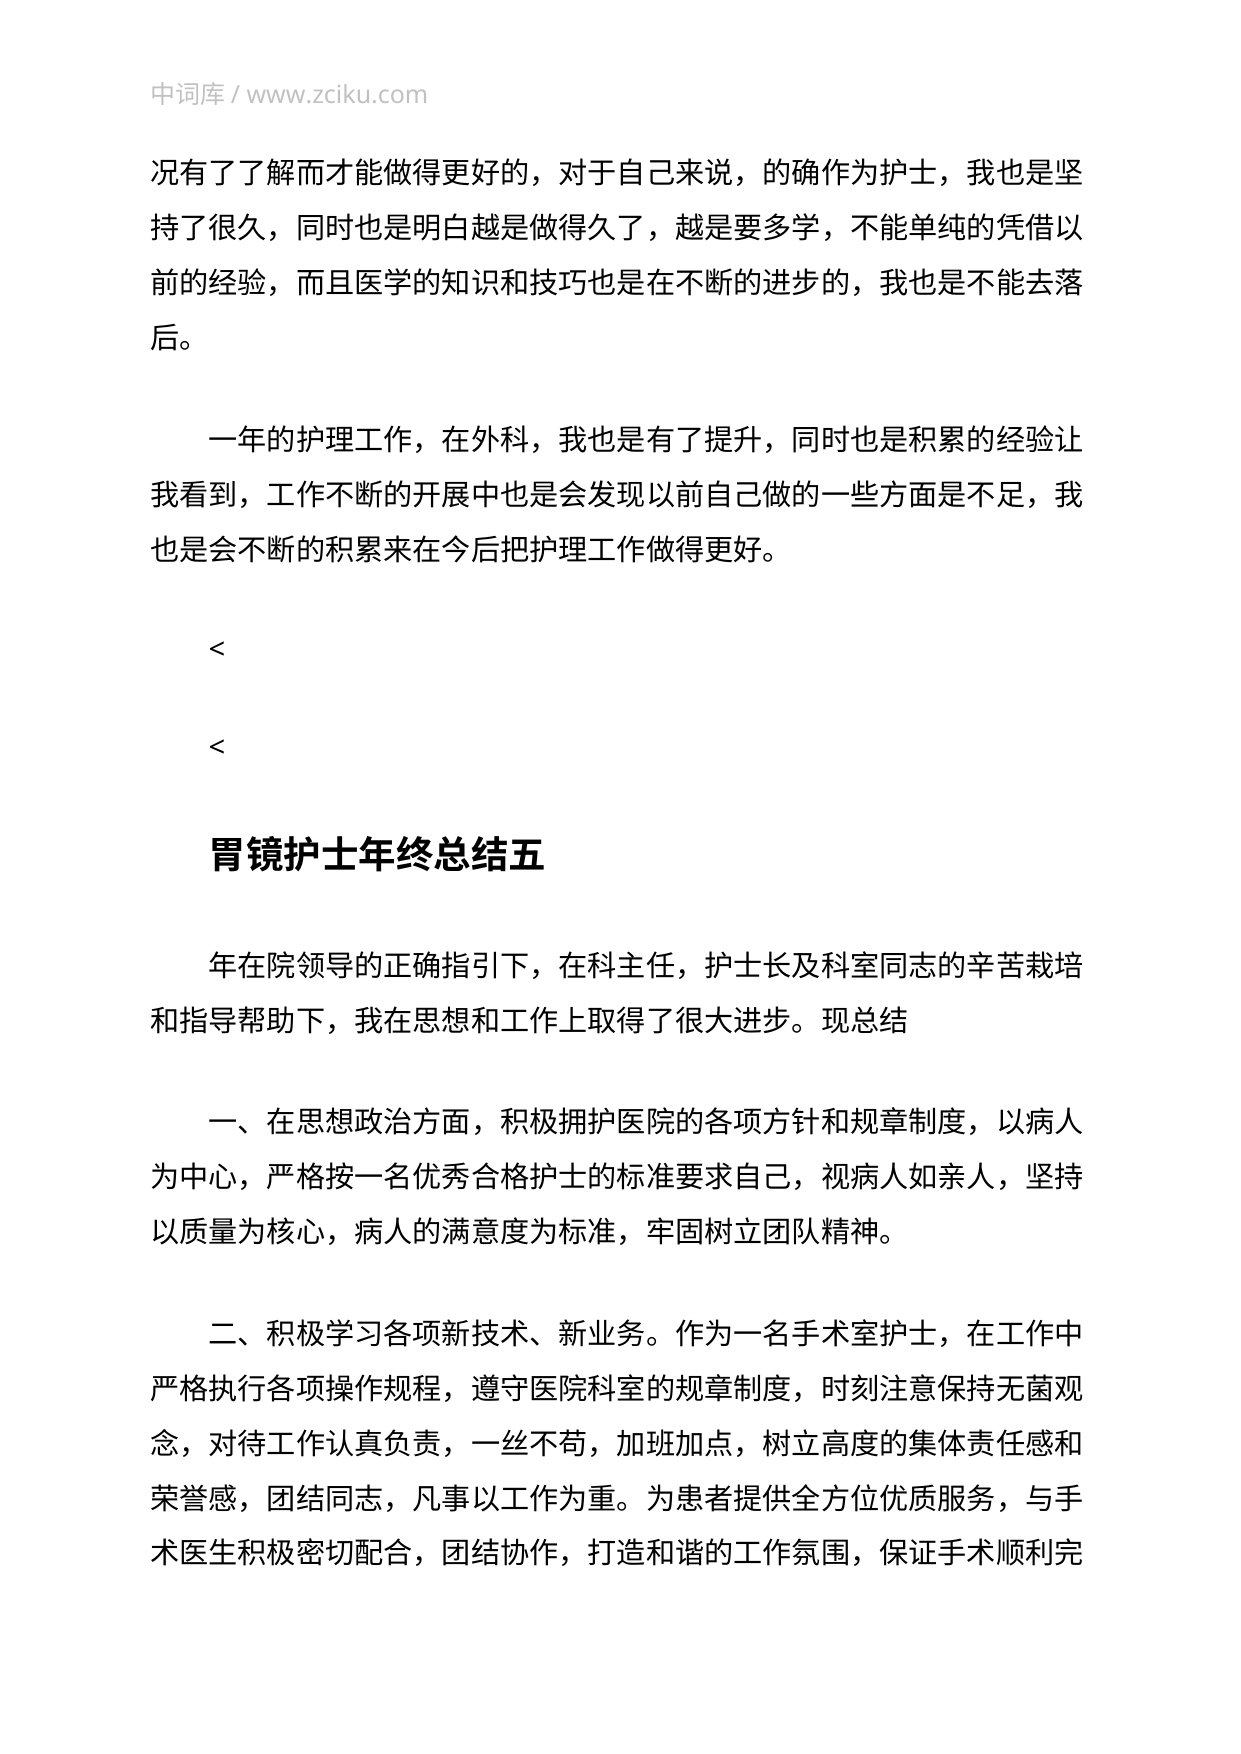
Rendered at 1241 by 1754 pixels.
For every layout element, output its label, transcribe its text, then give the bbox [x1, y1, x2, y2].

text < [150, 726, 1090, 766]
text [150, 150, 1090, 357]
text 一、在思想政治方面，积极拥护医院的各项方针和规章制度，以病人为中心，严格按一名优秀合格护士的标准要求自己，视病人如亲人，坚持以质量为核心，病人的满意度为标准，牢固树立团队精神。 [150, 1099, 1090, 1251]
text < [150, 628, 1090, 668]
text 一年的护理工作，在外科，我也是有了提升，同时也是积累的经验让我看到，工作不断的开展中也是会发现以前自己做的一些方面是不足，我也是会不断的积累来在今后把护理工作做得更好。 [150, 416, 1090, 568]
text 年在院领导的正确指引下，在科主任，护士长及科室同志的辛苦栽培和指导帮助下，我在思想和工作上取得了很大进步。现总结 [150, 942, 1090, 1039]
text 胃镜护士年终总结五 [150, 825, 1090, 879]
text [150, 1311, 1090, 1572]
